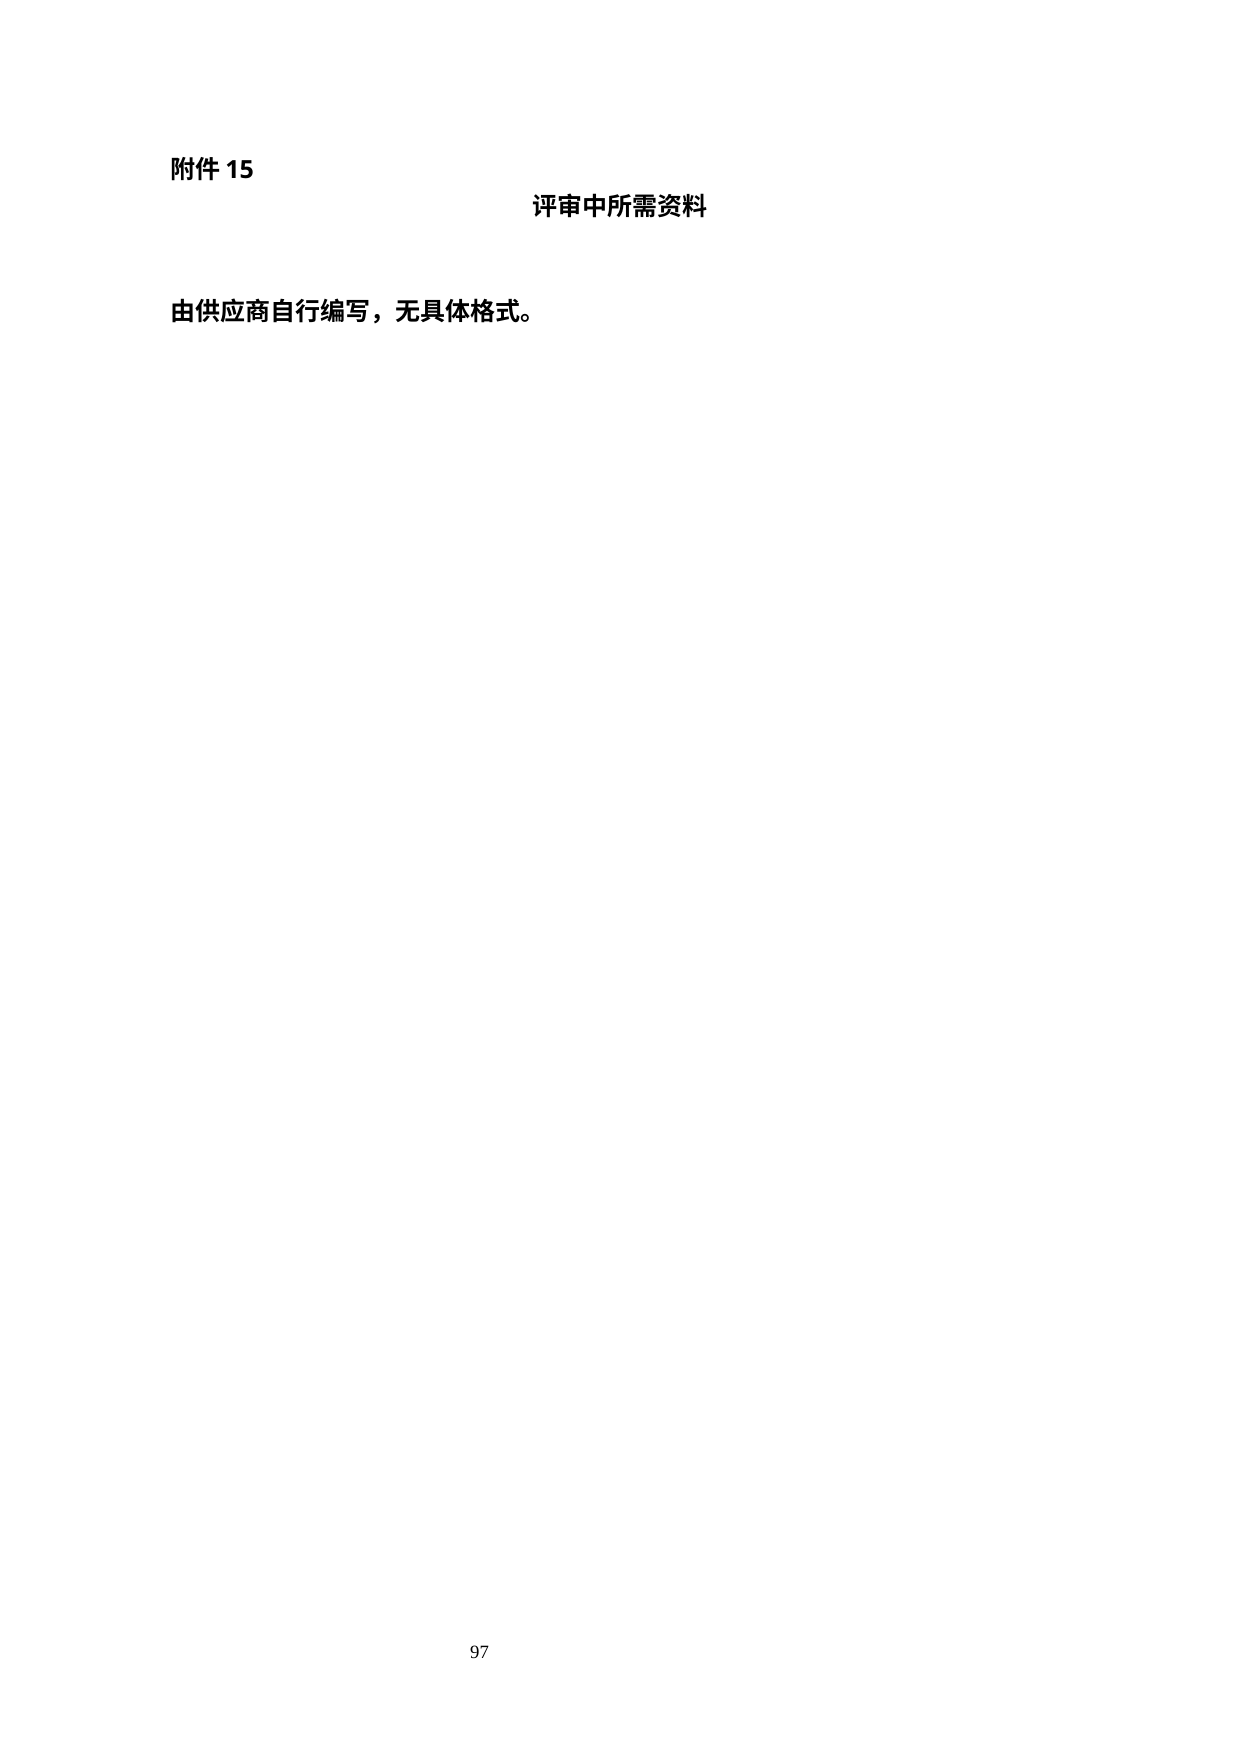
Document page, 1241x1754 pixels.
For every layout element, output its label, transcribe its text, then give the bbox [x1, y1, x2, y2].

text 评审中所需资料 [170, 186, 1070, 222]
text 附件15 [170, 150, 1070, 186]
text 由供应商自行编写，无具体格式。 [170, 292, 1070, 328]
